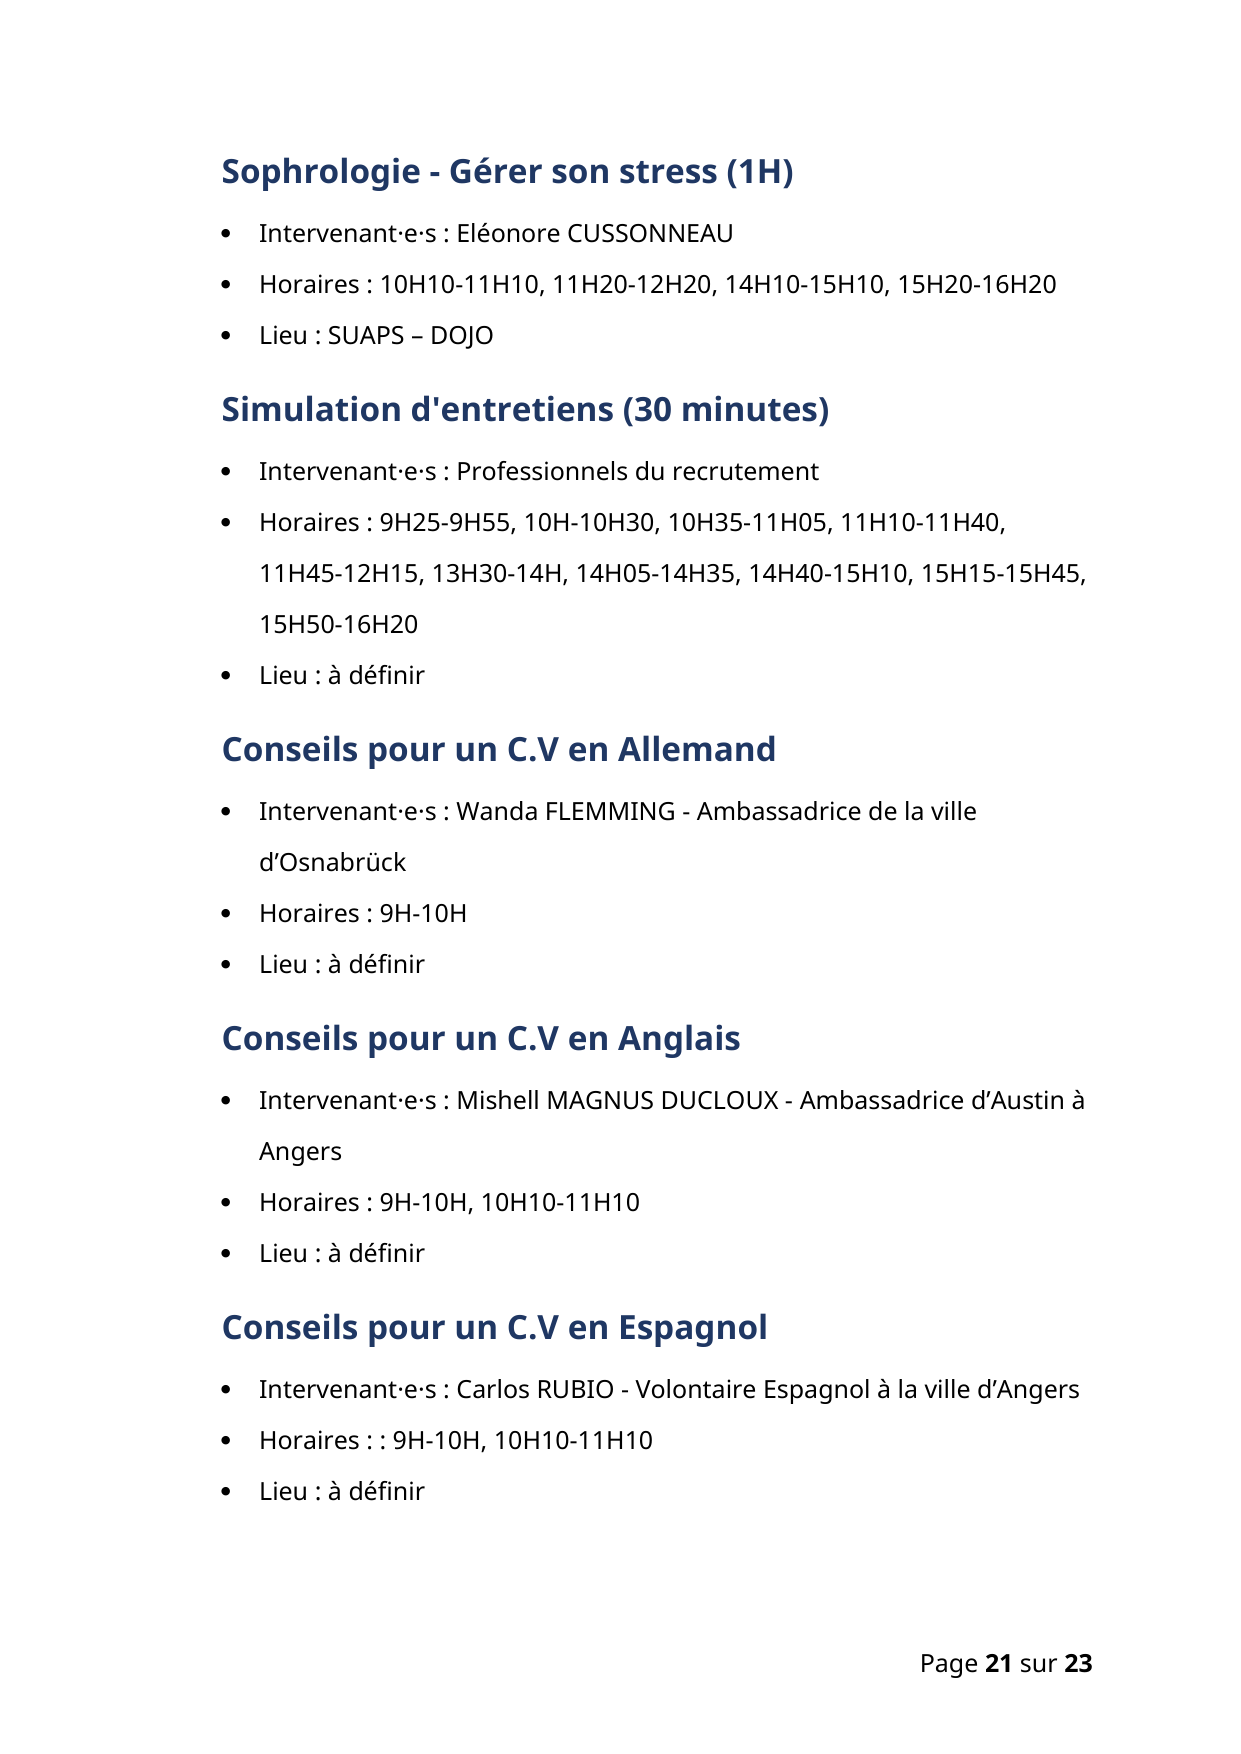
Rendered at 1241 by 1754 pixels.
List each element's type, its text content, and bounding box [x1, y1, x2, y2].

list Intervenant⸱e⸱s : Eléonore CUSSONNEAU [221, 216, 1093, 250]
list Horaires : 10H10-11H10, 11H20-12H20, 14H10-15H10, 15H20-16H20 [221, 267, 1093, 301]
subtitle Sophrologie - Gérer son stress (1H) [221, 148, 1093, 193]
list Lieu : à définir [221, 658, 1093, 692]
list Lieu : à définir [221, 1474, 1093, 1508]
subtitle Conseils pour un C.V en Anglais [221, 1014, 1093, 1060]
list Horaires : 9H-10H, 10H10-11H10 [221, 1185, 1093, 1219]
list Horaires : 9H25-9H55, 10H-10H30, 10H35-11H05, 11H10-11H40, 11H45-12H15, 13H30-14H, 14H05-14H35, 14H40-15H10, 15H15-15H45, 15H50-16H20 [221, 505, 1093, 641]
list Intervenant⸱e⸱s : Mishell MAGNUS DUCLOUX - Ambassadrice d’Austin à Angers [221, 1083, 1093, 1168]
list Horaires : : 9H-10H, 10H10-11H10 [221, 1423, 1093, 1457]
list Horaires : 9H-10H [221, 896, 1093, 930]
list Lieu : SUAPS – DOJO [221, 318, 1093, 352]
subtitle Conseils pour un C.V en Espagnol [221, 1303, 1093, 1349]
list Lieu : à définir [221, 1236, 1093, 1270]
list Intervenant⸱e⸱s : Professionnels du recrutement [221, 454, 1093, 488]
list Intervenant⸱e⸱s : Carlos RUBIO - Volontaire Espagnol à la ville d’Angers [221, 1372, 1093, 1406]
list Lieu : à définir [221, 947, 1093, 981]
list Intervenant⸱e⸱s : Wanda FLEMMING - Ambassadrice de la ville d’Osnabrück [221, 794, 1093, 879]
subtitle Simulation d'entretiens (30 minutes) [221, 386, 1093, 431]
subtitle Conseils pour un C.V en Allemand [221, 726, 1093, 771]
